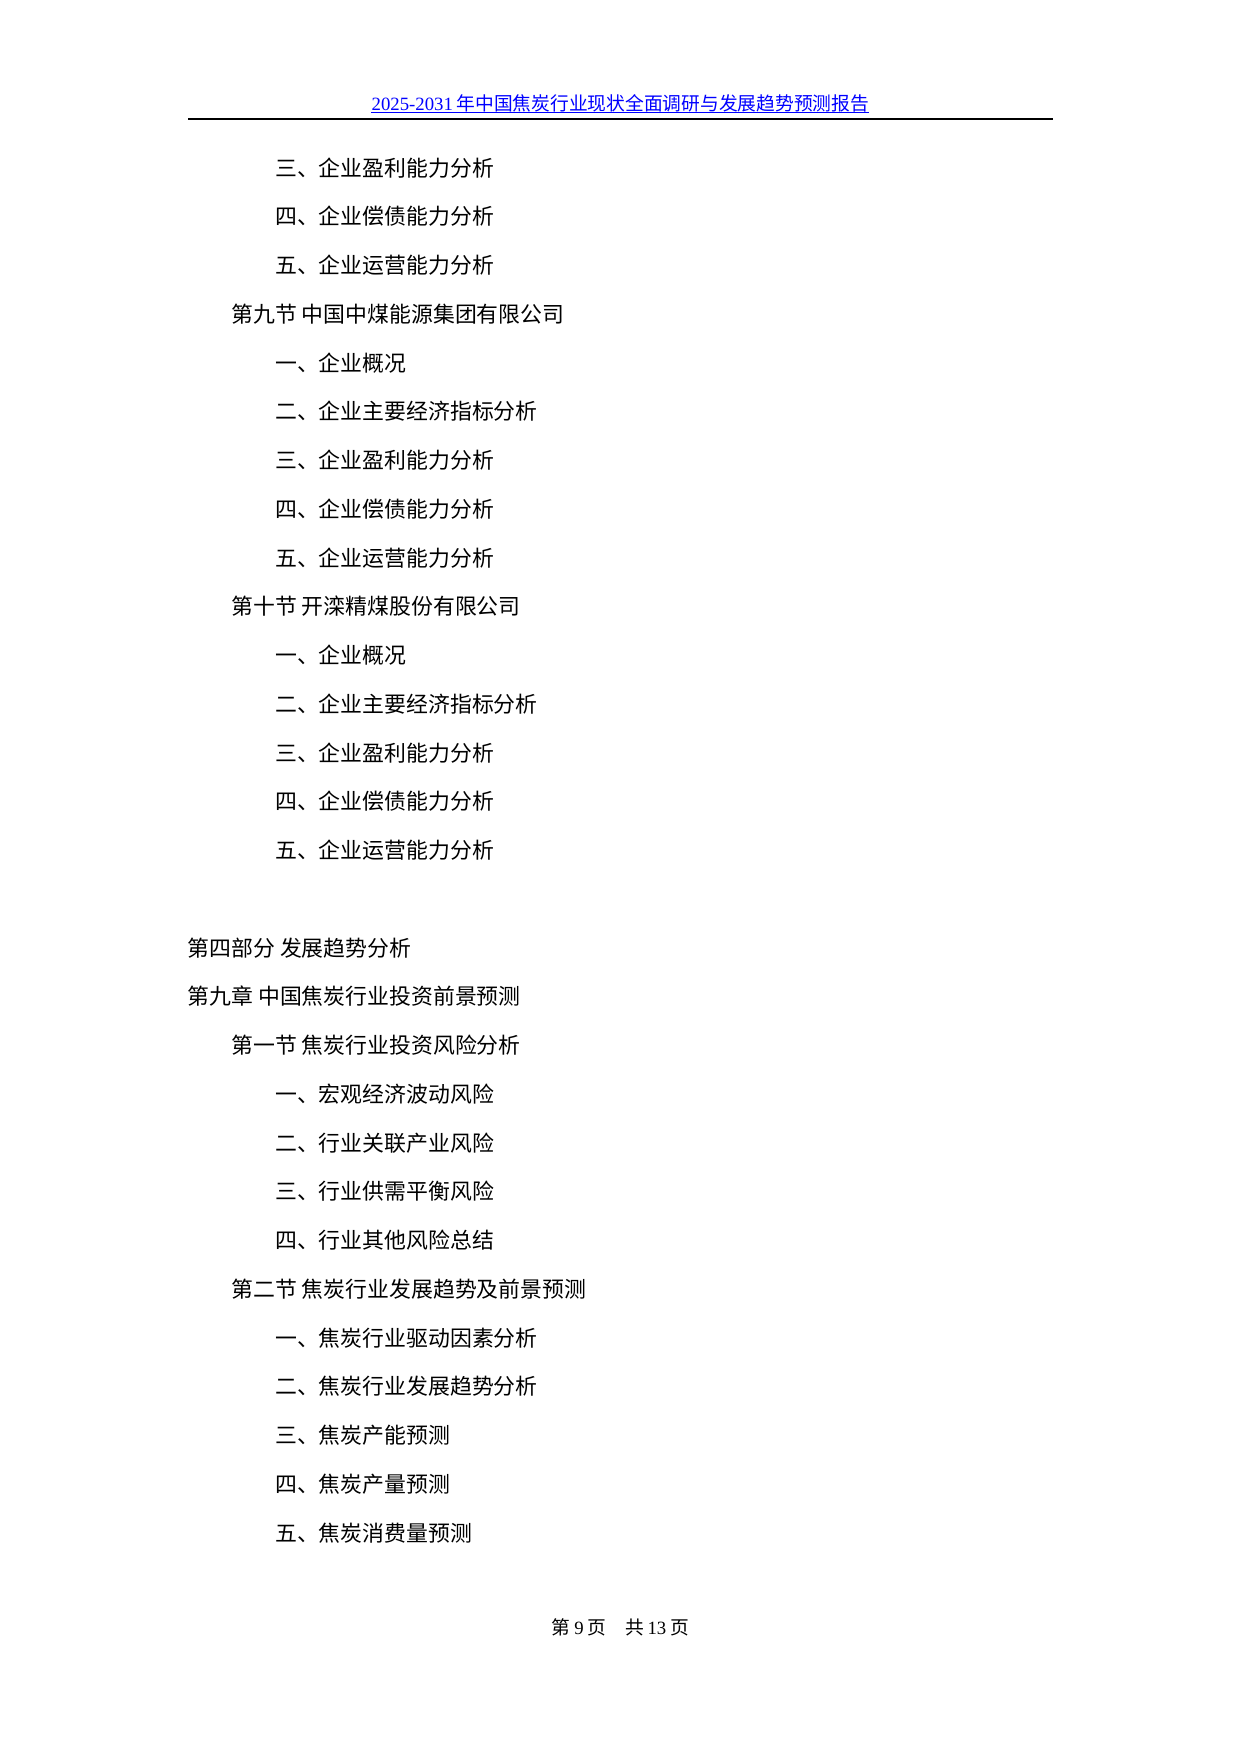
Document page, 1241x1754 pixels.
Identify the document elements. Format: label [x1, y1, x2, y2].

text [187, 150, 1053, 1548]
